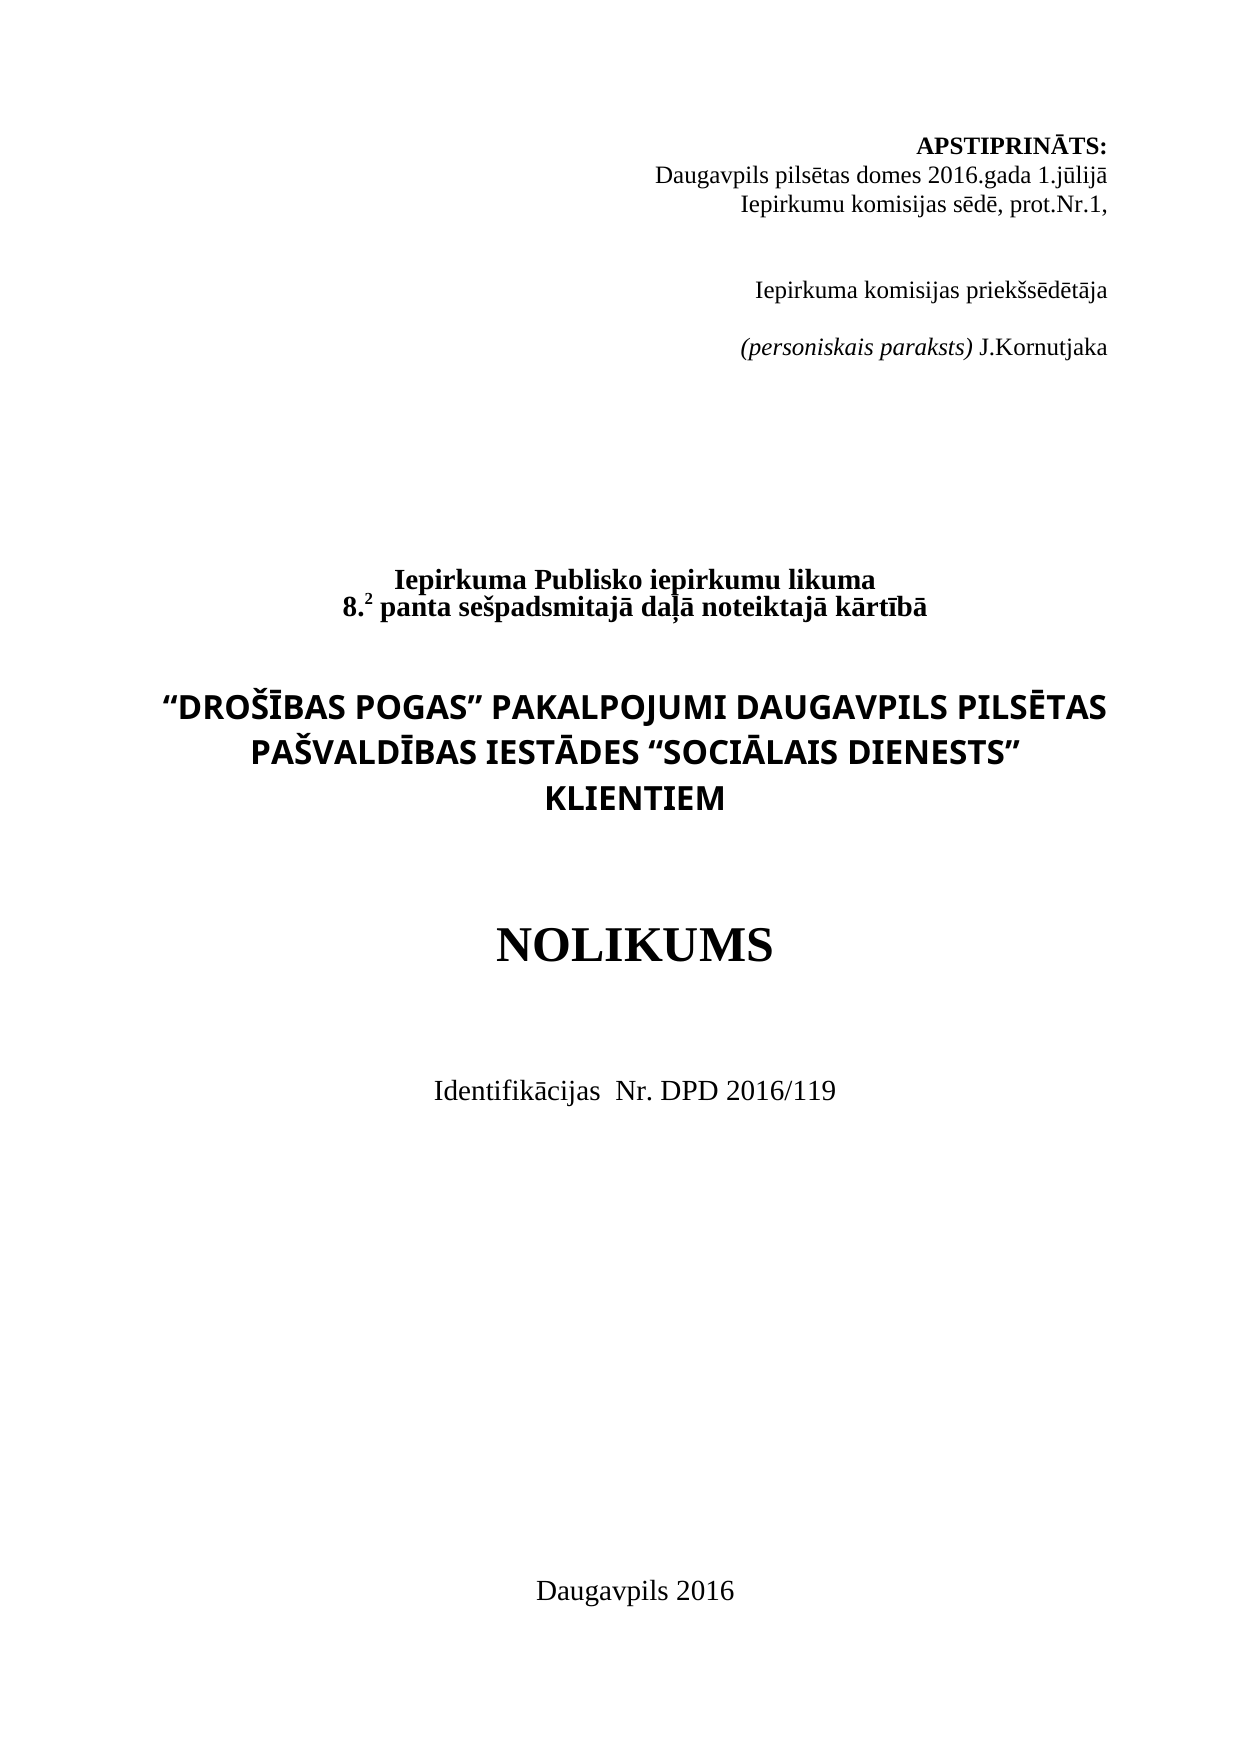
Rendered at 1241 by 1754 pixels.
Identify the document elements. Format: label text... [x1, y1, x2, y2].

text (personiskais paraksts) J.Kornutjaka [162, 332, 1107, 361]
text APSTIPRINĀTS: [162, 131, 1107, 160]
text Iepirkuma komisijas priekšsēdētāja [162, 275, 1107, 304]
text Daugavpils 2016 [162, 1580, 1107, 1605]
text Identifikācijas Nr. DPD 2016/119 [162, 1080, 1107, 1105]
text Iepirkumu komisijas sēdē, prot.Nr.1, [162, 189, 1107, 217]
text “DROŠĪBAS POGAS” pakalpojumi Daugavpils pilsētas pašvaldības iestādes “Sociālais dienests” klientiem [162, 683, 1107, 820]
text Daugavpils pilsētas domes 2016.gada 1.jūlijā [162, 160, 1107, 189]
text NOLIKUMS [162, 915, 1107, 973]
text 8.2 panta sešpadsmitajā daļā noteiktajā kārtībā [162, 596, 1107, 621]
text Iepirkuma Publisko iepirkumu likuma [162, 562, 1107, 596]
